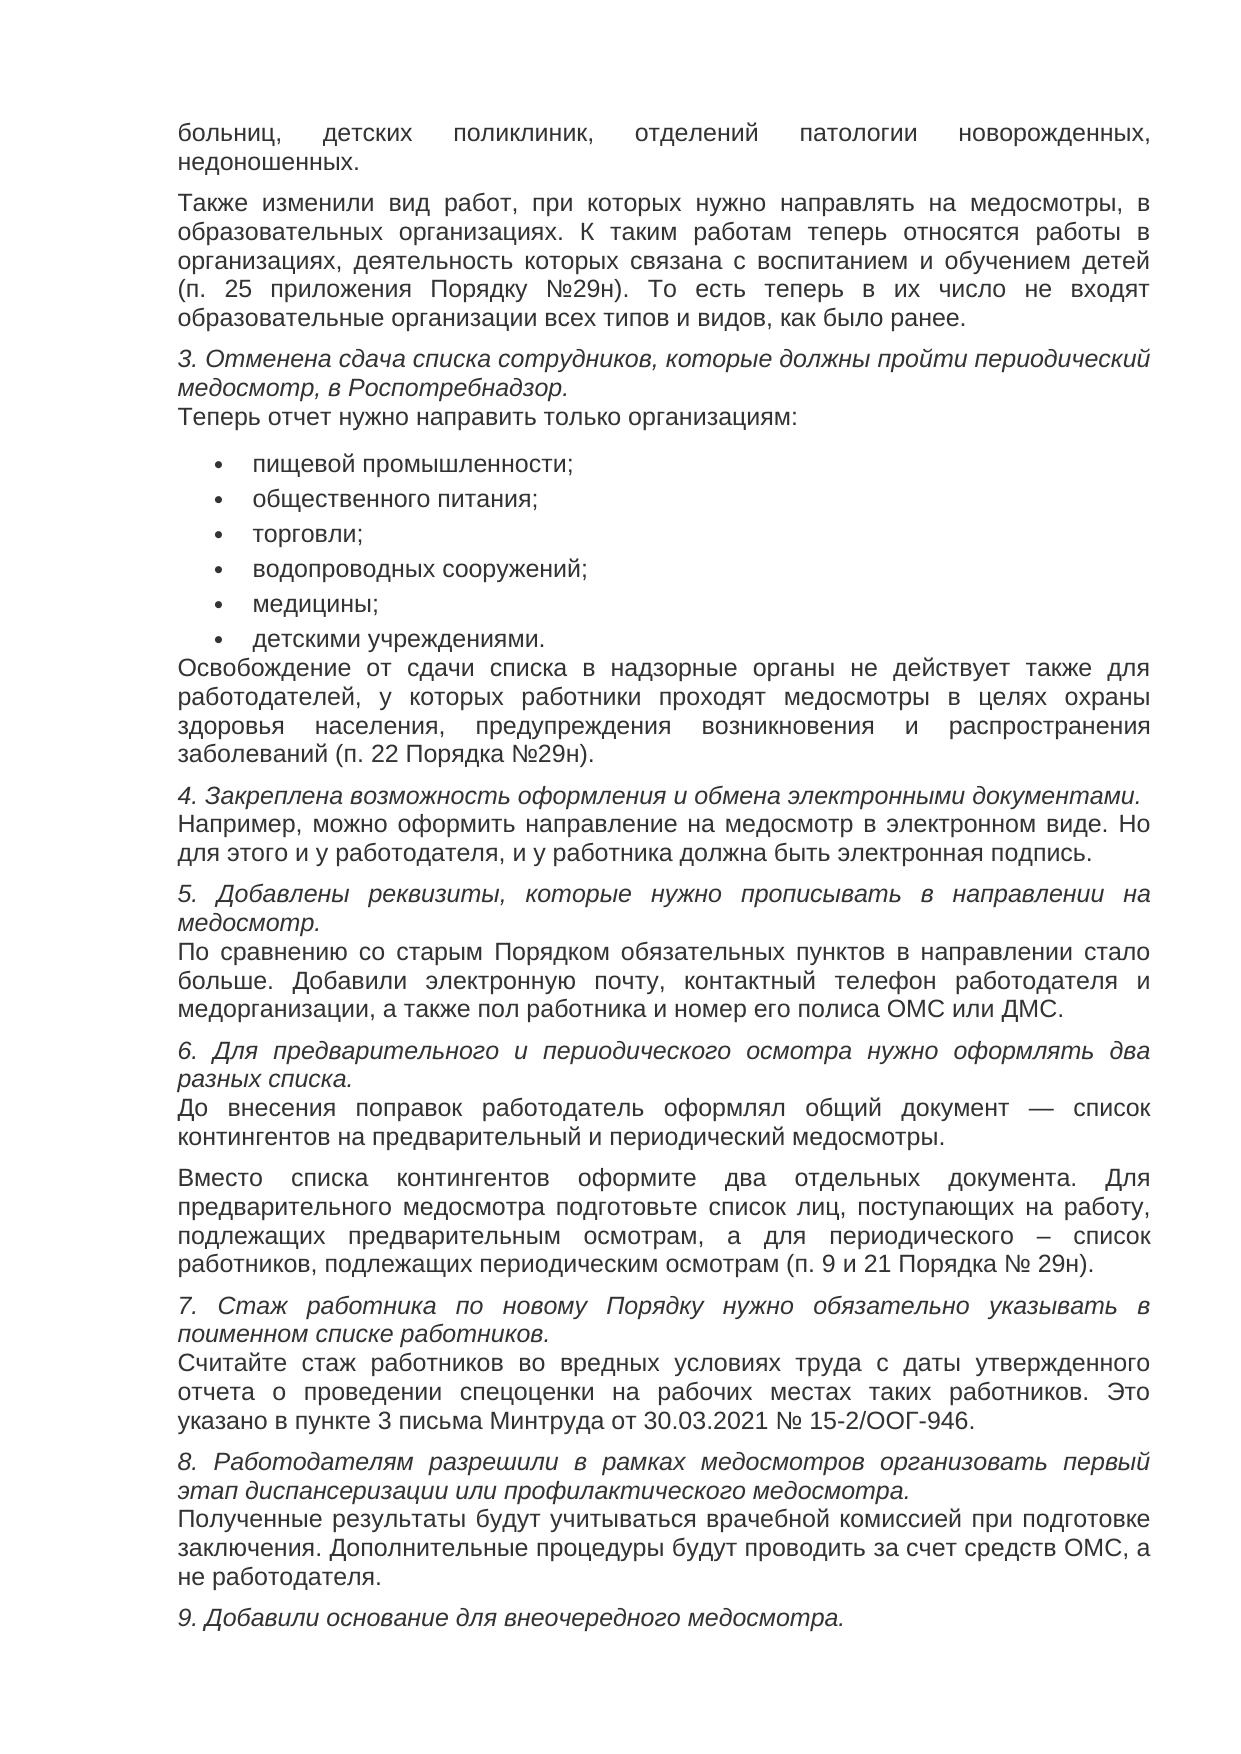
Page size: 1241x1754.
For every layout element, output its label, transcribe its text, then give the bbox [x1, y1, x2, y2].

text По сравнению со старым Порядком обязательных пунктов в направлении стало больше. Добавили электронную почту, контактный телефон работодателя и медорганизации, а также пол работника и номер его полиса ОМС или ДМС. [177, 937, 1152, 1023]
text Считайте стаж работников во вредных условиях труда с даты утвержденного отчета о проведении спецоценки на рабочих местах таких работников. Это указано в пункте 3 письма Минтруда от 30.03.2021 № 15-2/ООГ-946. [177, 1348, 1152, 1434]
text Освобождение от сдачи списка в надзорные органы не действует также для работодателей, у которых работники проходят медосмотры в целях охраны здоровья населения, предупреждения возникновения и распространения заболеваний (п. 22 Порядка №29н). [177, 653, 1152, 768]
text 7. Стаж работника по новому Порядку нужно обязательно указывать в поименном списке работников. [177, 1291, 1152, 1348]
list водопроводных сооружений; [215, 548, 1152, 583]
text Вместо списка контингентов оформите два отдельных документа. Для предварительного медосмотра подготовьте список лиц, поступающих на работу, подлежащих предварительным осмотрам, а для периодического – список работников, подлежащих периодическим осмотрам (п. 9 и 21 Порядка № 29н). [177, 1163, 1152, 1278]
list пищевой промышленности; [215, 443, 1152, 478]
text 8. Работодателям разрешили в рамках медосмотров организовать первый этап диспансеризации или профилактического медосмотра. [177, 1447, 1152, 1504]
text 3. Отменена сдача списка сотрудников, которые должны пройти периодический медосмотр, в Роспотребнадзор. [177, 344, 1152, 402]
list детскими учреждениями. [215, 618, 1152, 653]
text 9. Добавили основание для внеочередного медосмотра. [177, 1603, 1152, 1632]
text 5. Добавлены реквизиты, которые нужно прописывать в направлении на медосмотр. [177, 879, 1152, 937]
text До внесения поправок работодатель оформлял общий документ — список контингентов на предварительный и периодический медосмотры. [177, 1093, 1152, 1151]
text Полученные результаты будут учитываться врачебной комиссией при подготовке заключения. Дополнительные процедуры будут проводить за счет средств ОМС, а не работодателя. [177, 1504, 1152, 1591]
list медицины; [215, 583, 1152, 618]
list торговли; [215, 513, 1152, 548]
text 4. Закреплена возможность оформления и обмена электронными документами. [177, 781, 1152, 809]
text 6. Для предварительного и периодического осмотра нужно оформлять два разных списка. [177, 1036, 1152, 1093]
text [177, 118, 1152, 176]
text Также изменили вид работ, при которых нужно направлять на медосмотры, в образовательных организациях. К таким работам теперь относятся работы в организациях, деятельность которых связана с воспитанием и обучением детей (п. 25 приложения Порядку №29н). То есть теперь в их число не входят образовательные организации всех типов и видов, как было ранее. [177, 188, 1152, 332]
list общественного питания; [215, 478, 1152, 513]
text Теперь отчет нужно направить только организациям: [177, 402, 1152, 431]
text Например, можно оформить направление на медосмотр в электронном виде. Но для этого и у работодателя, и у работника должна быть электронная подпись. [177, 809, 1152, 867]
